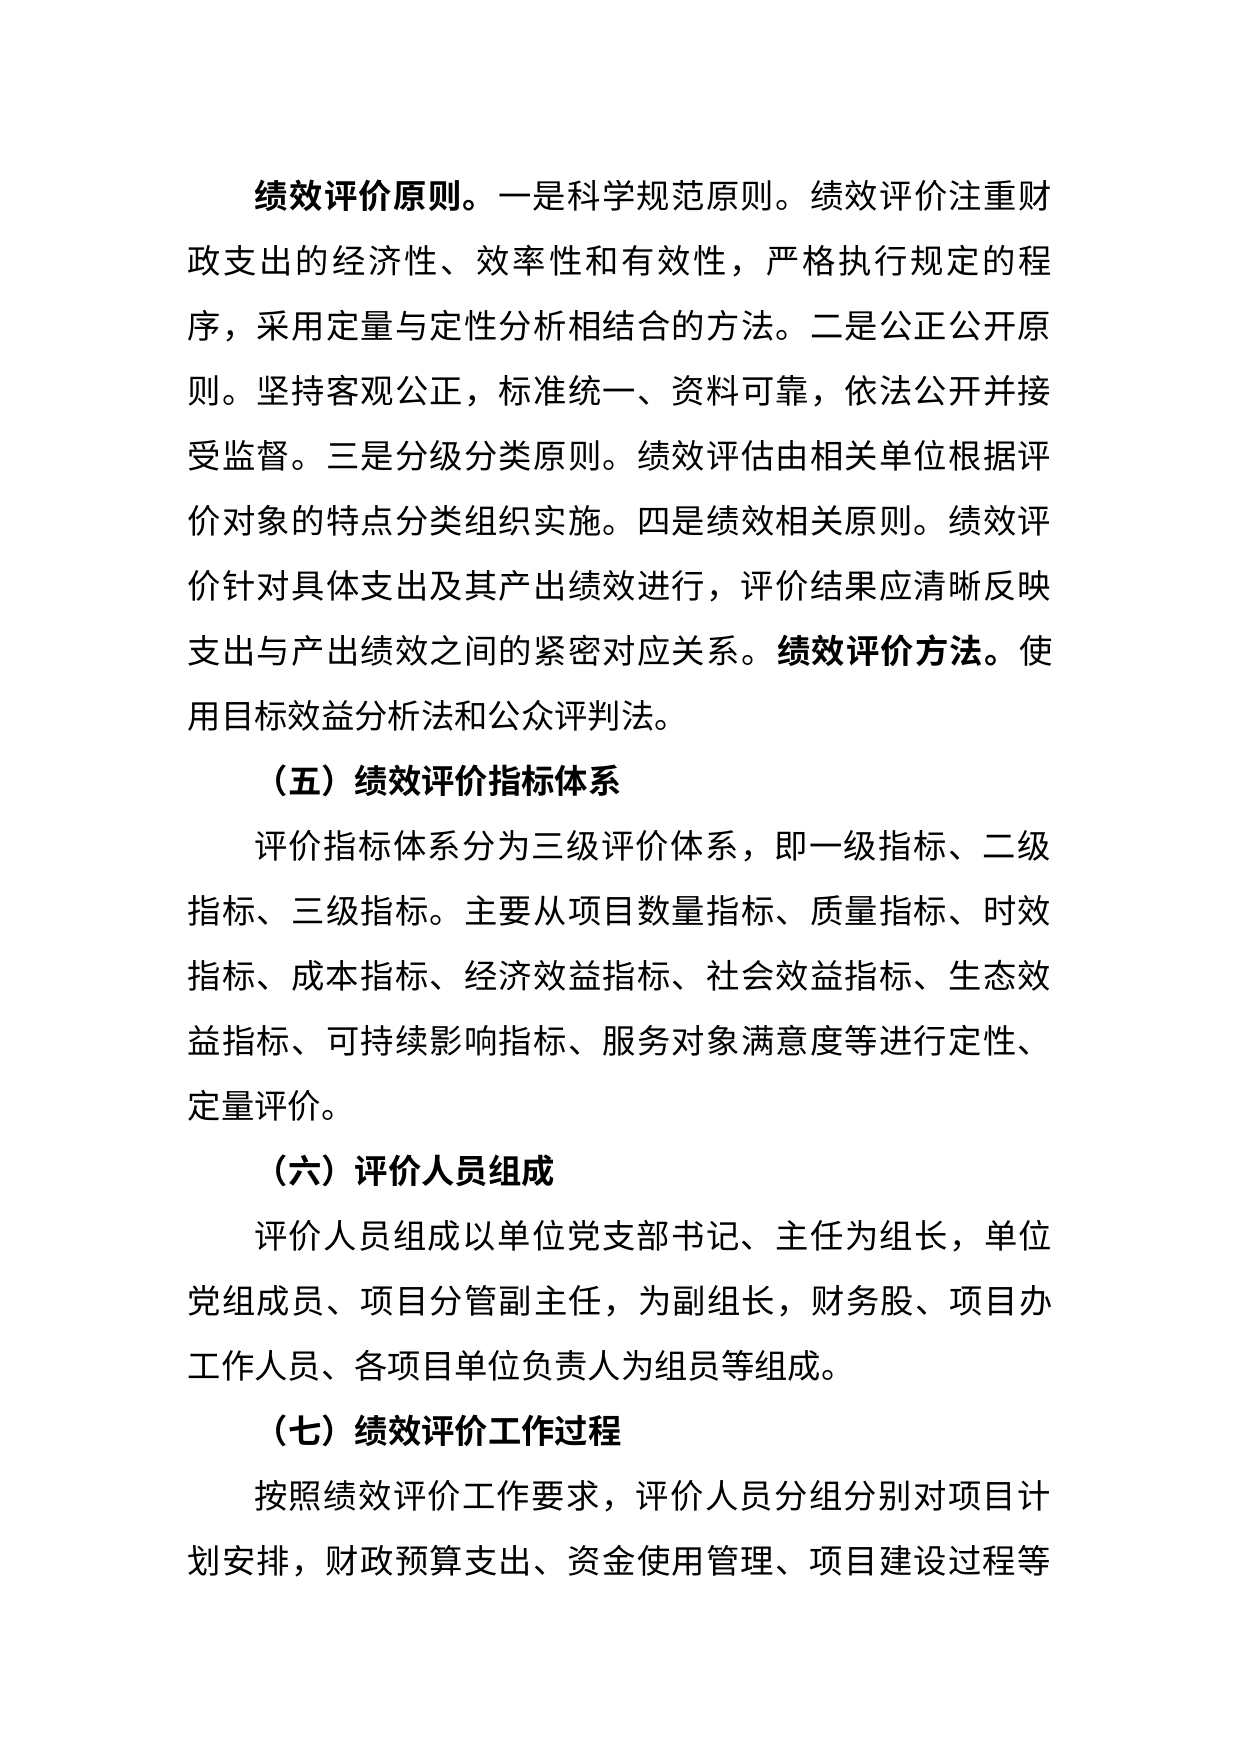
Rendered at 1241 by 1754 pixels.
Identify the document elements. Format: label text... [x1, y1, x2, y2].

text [187, 1462, 1053, 1592]
text 评价指标体系分为三级评价体系，即一级指标、二级指标、三级指标。主要从项目数量指标、质量指标、时效指标、成本指标、经济效益指标、社会效益指标、生态效益指标、可持续影响指标、服务对象满意度等进行定性、定量评价。 [187, 812, 1053, 1137]
text （五）绩效评价指标体系 [187, 747, 1053, 812]
text （六）评价人员组成 [187, 1137, 1053, 1202]
text 评价人员组成以单位党支部书记、主任为组长，单位党组成员、项目分管副主任，为副组长，财务股、项目办工作人员、各项目单位负责人为组员等组成。 [187, 1202, 1053, 1397]
text （七）绩效评价工作过程 [187, 1397, 1053, 1462]
text 绩效评价原则。一是科学规范原则。绩效评价注重财政支出的经济性、效率性和有效性，严格执行规定的程序，采用定量与定性分析相结合的方法。二是公正公开原则。坚持客观公正，标准统一、资料可靠，依法公开并接受监督。三是分级分类原则。绩效评估由相关单位根据评价对象的特点分类组织实施。四是绩效相关原则。绩效评价针对具体支出及其产出绩效进行，评价结果应清晰反映支出与产出绩效之间的紧密对应关系。绩效评价方法。使用目标效益分析法和公众评判法。 [187, 162, 1053, 747]
